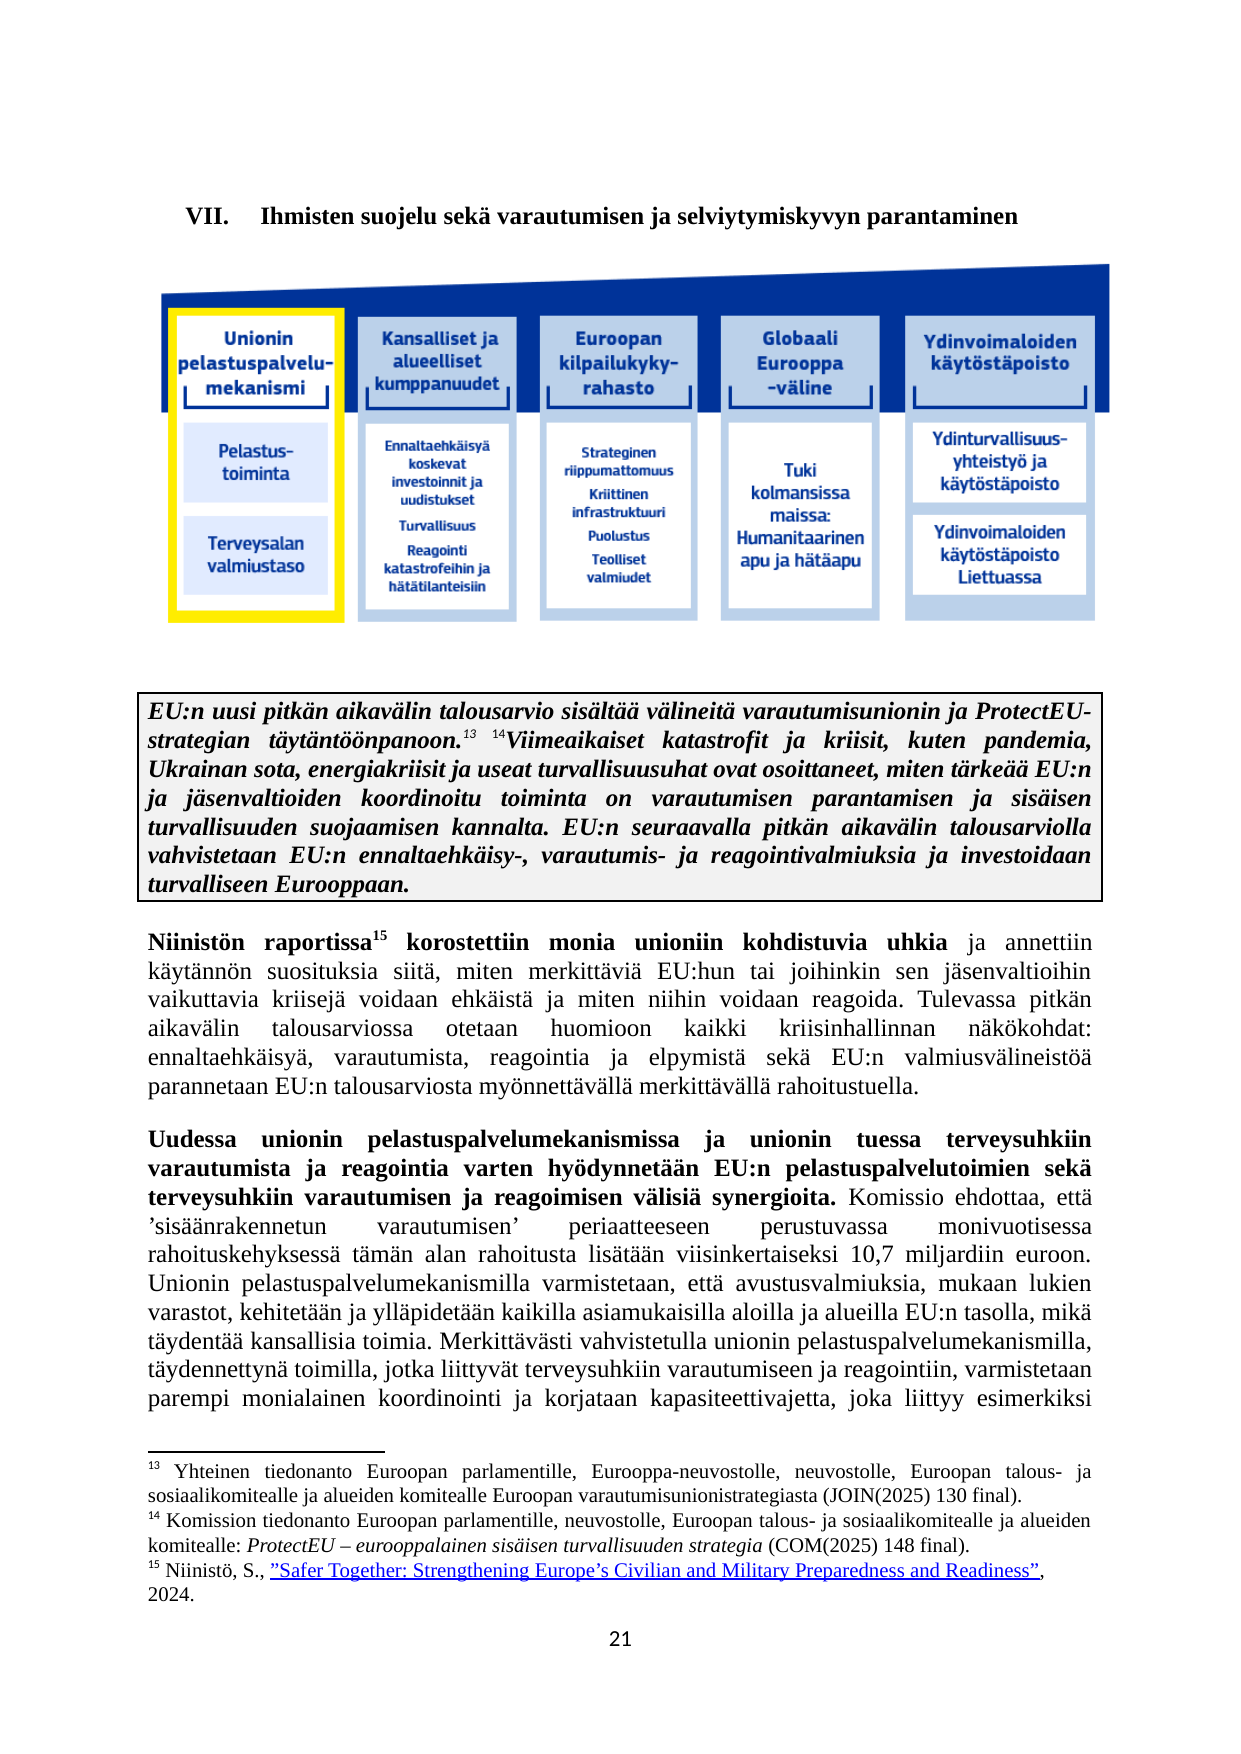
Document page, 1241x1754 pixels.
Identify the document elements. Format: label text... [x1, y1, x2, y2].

list Ihmisten suojelu sekä varautumisen ja selviytymiskyvyn parantaminen [185, 201, 1093, 230]
text EU:n uusi pitkän aikavälin talousarvio sisältää välineitä varautumisunionin ja ProtectEU-strategian täytäntöönpanoon. Viimeaikaiset katastrofit ja kriisit, kuten pandemia, Ukrainan sota, energiakriisit ja useat turvallisuusuhat ovat osoittaneet, miten tärkeää EU:n ja jäsenvaltioiden koordinoitu toiminta on varautumisen parantamisen ja sisäisen turvallisuuden suojaamisen kannalta. EU:n seuraavalla pitkän aikavälin talousarviolla vahvistetaan EU:n ennaltaehkäisy-, varautumis- ja reagointivalmiuksia ja investoidaan turvalliseen Eurooppaan. [139, 694, 1101, 900]
picture [147, 255, 1125, 668]
text Niinistön raportissa korostettiin monia unioniin kohdistuvia uhkia ja annettiin käytännön suosituksia siitä, miten merkittäviä EU:hun tai joihinkin sen jäsenvaltioihin vaikuttavia kriisejä voidaan ehkäistä ja miten niihin voidaan reagoida. Tulevassa pitkän aikavälin talousarviossa otetaan huomioon kaikki kriisinhallinnan näkökohdat: ennaltaehkäisyä, varautumista, reagointia ja elpymistä sekä EU:n valmiusvälineistöä parannetaan EU:n talousarviosta myönnettävällä merkittävällä rahoitustuella. [148, 927, 1093, 1099]
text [148, 1124, 1093, 1412]
